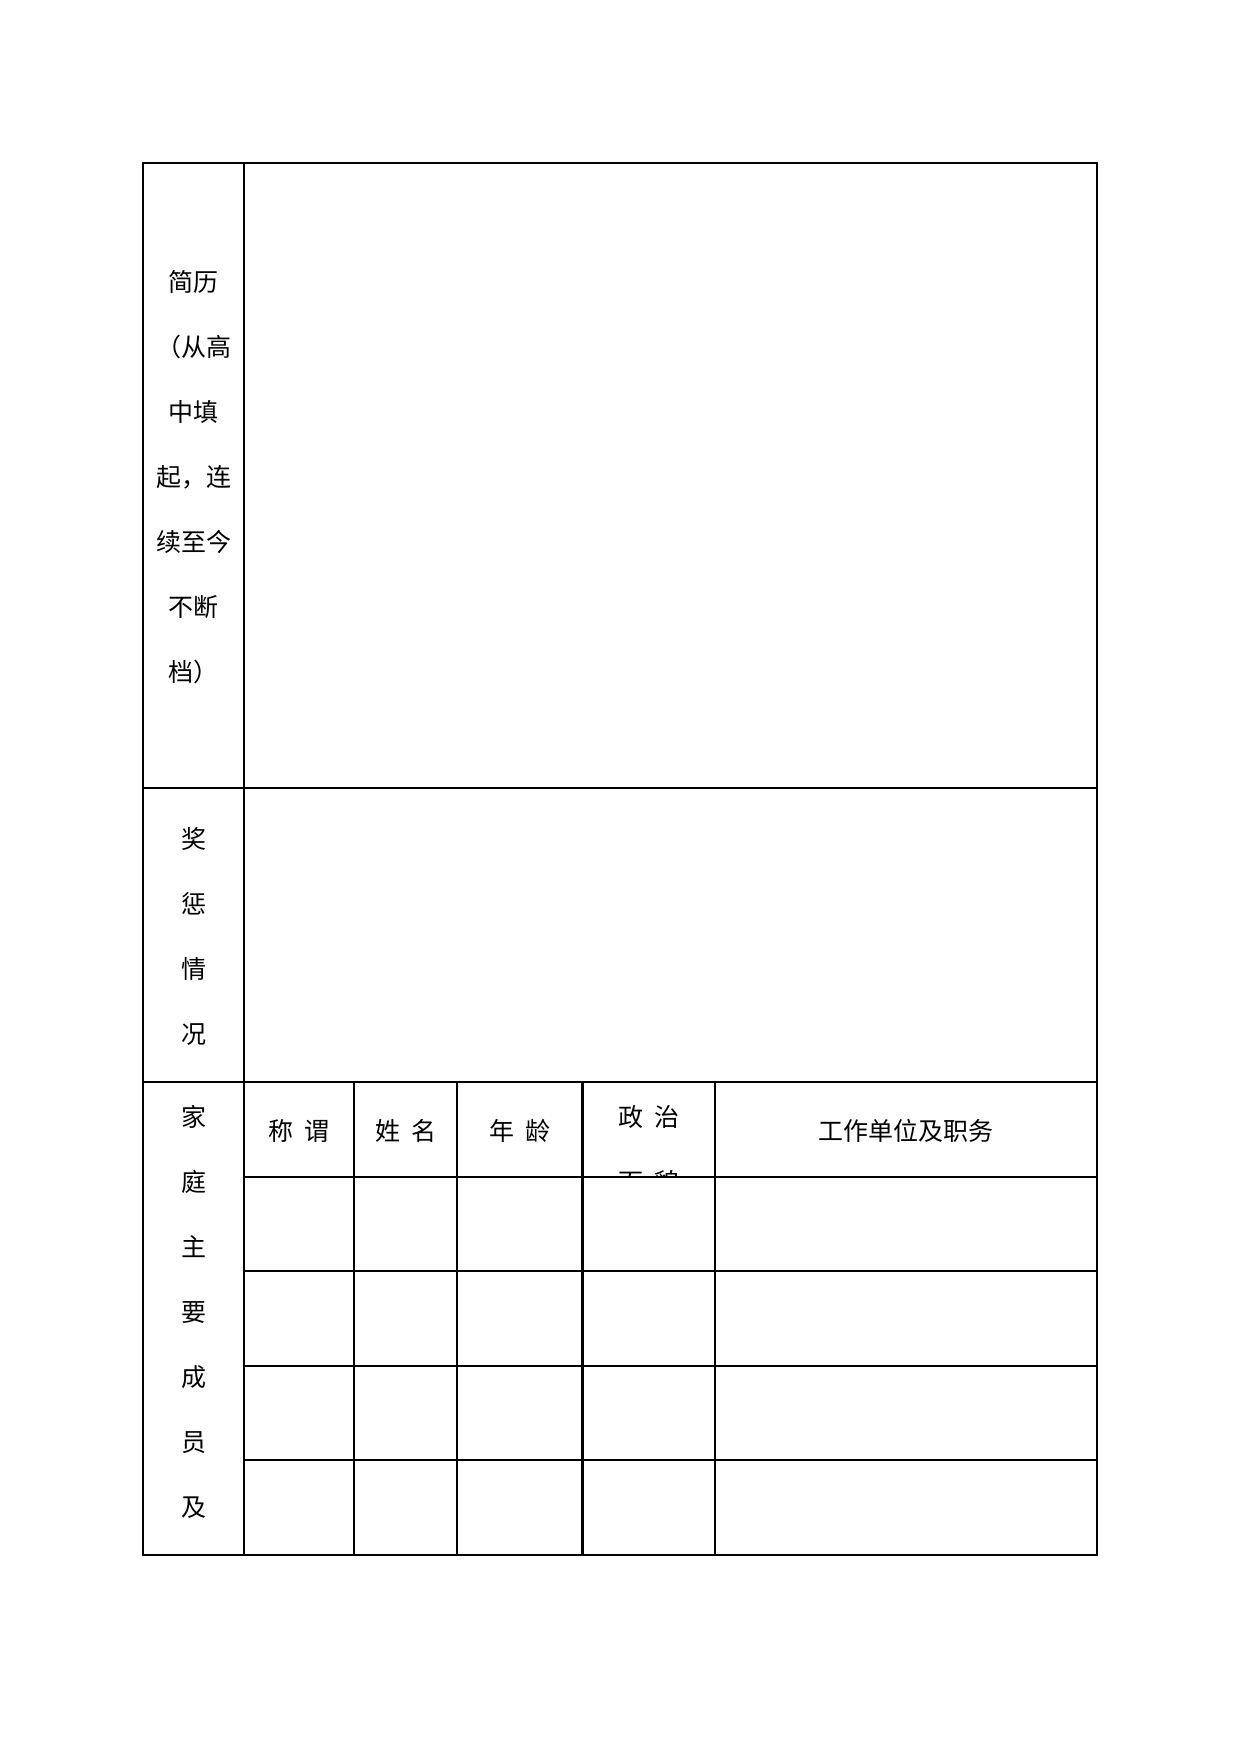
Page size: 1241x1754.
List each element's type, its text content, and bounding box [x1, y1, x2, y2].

table_cell [355, 1367, 456, 1459]
table_cell 年 龄 [458, 1083, 581, 1176]
table_cell [584, 1178, 714, 1270]
table_cell [716, 1272, 1096, 1364]
table_cell 简历 （从高中填起，连续至今不断档） [144, 164, 243, 787]
table_cell [716, 1178, 1096, 1270]
table_cell [458, 1272, 581, 1364]
table_cell 政 治 面 貌 [584, 1083, 714, 1176]
table_cell 称 谓 [245, 1083, 353, 1176]
table_cell [716, 1367, 1096, 1459]
table_cell [355, 1178, 456, 1270]
table_cell 家 庭 主 要 成 员 及 重 要 社 会 关 系 [144, 1083, 243, 1553]
table_cell 奖 惩 情 况 [144, 789, 243, 1081]
table_cell [584, 1367, 714, 1459]
table_cell [584, 1272, 714, 1364]
table_cell [458, 1367, 581, 1459]
table_cell 工作单位及职务 [716, 1083, 1096, 1176]
table_cell [355, 1461, 456, 1553]
table_cell [355, 1272, 456, 1364]
table_cell [716, 1461, 1096, 1553]
table_cell [458, 1178, 581, 1270]
table_cell [245, 164, 1096, 787]
table_cell [458, 1461, 581, 1553]
table_cell 姓 名 [355, 1083, 456, 1176]
table_cell [584, 1461, 714, 1553]
table_cell [245, 1461, 353, 1553]
table_cell [245, 1272, 353, 1364]
table_cell [245, 789, 1096, 1081]
table_cell [245, 1178, 353, 1270]
table_cell [245, 1367, 353, 1459]
